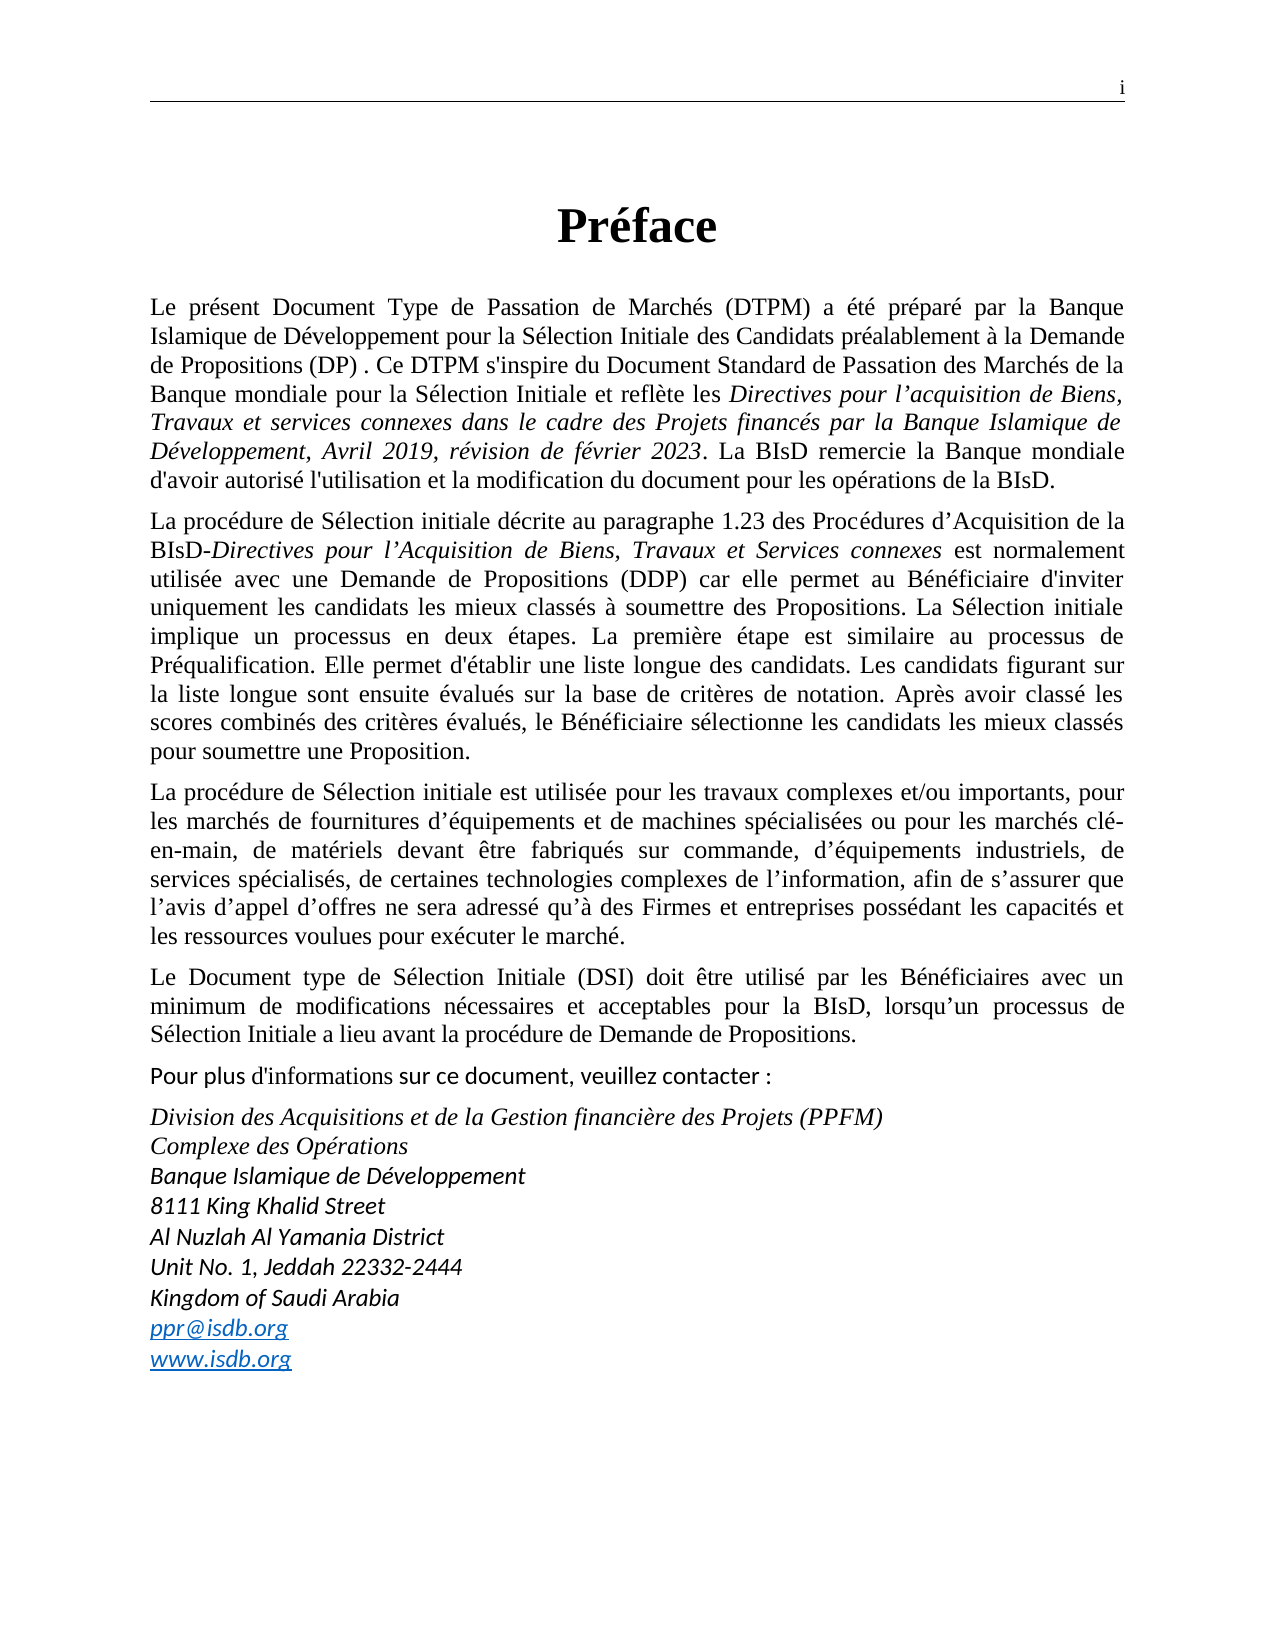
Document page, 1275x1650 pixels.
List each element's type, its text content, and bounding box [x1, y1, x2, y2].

text Al Nuzlah Al Yamania District [150, 1221, 1125, 1252]
text Unit No. 1, Jeddah 22332-2444 [150, 1252, 1125, 1282]
text Kingdom of Saudi Arabia [150, 1282, 1125, 1313]
text ppr@isdb.org [150, 1313, 1125, 1343]
text Le présent Document Type de Passation de Marchés (DTPM) a été préparé par la Banque Islamique de Développement pour la Sélection Initiale des Candidats préalablement à la Demande de Propositions (DP) . Ce DTPM s'inspire du Document Standard de Passation des Marchés de la Banque mondiale pour la Sélection Initiale et reflète les Directives pour l’acquisition de Biens, Travaux et services connexes dans le cadre des Projets financés par la Banque Islamique de Développement, Avril 2019, révision de février 2023. La BIsD remercie la Banque mondiale d'avoir autorisé l'utilisation et la modification du document pour les opérations de la BIsD. [150, 292, 1125, 494]
text La procédure de Sélection initiale décrite au paragraphe 1.23 des Procédures d’Acquisition de la BIsD-Directives pour l’Acquisition de Biens, Travaux et Services connexes est normalement utilisée avec une Demande de Propositions (DDP) car elle permet au Bénéficiaire d'inviter uniquement les candidats les mieux classés à soumettre des Propositions. La Sélection initiale implique un processus en deux étapes. La première étape est similaire au processus de Préqualification. Elle permet d'établir une liste longue des candidats. Les candidats figurant sur la liste longue sont ensuite évalués sur la base de critères de notation. Après avoir classé les scores combinés des critères évalués, le Bénéficiaire sélectionne les candidats les mieux classés pour soumettre une Proposition. [150, 506, 1125, 765]
text www.isdb.org [150, 1343, 1125, 1374]
text Préface [150, 220, 1125, 249]
text Le Document type de Sélection Initiale (DSI) doit être utilisé par les Bénéficiaires avec un minimum de modifications nécessaires et acceptables pour la BIsD, lorsqu’un processus de Sélection Initiale a lieu avant la procédure de Demande de Propositions. [150, 962, 1125, 1049]
text 8111 King Khalid Street [150, 1191, 1125, 1221]
text Division des Acquisitions et de la Gestion financière des Projets (PPFM) [150, 1102, 1125, 1131]
text Pour plus d'informations sur ce document, veuillez contacter : [150, 1061, 1125, 1090]
text Complexe des Opérations [150, 1131, 1125, 1160]
text La procédure de Sélection initiale est utilisée pour les travaux complexes et/ou importants, pour les marchés de fournitures d’équipements et de machines spécialisées ou pour les marchés clé-en-main, de matériels devant être fabriqués sur commande, d’équipements industriels, de services spécialisés, de certaines technologies complexes de l’information, afin de s’assurer que l’avis d’appel d’offres ne sera adressé qu’à des Firmes et entreprises possédant les capacités et les ressources voulues pour exécuter le marché. [150, 777, 1125, 950]
text Banque Islamique de Développement [150, 1160, 1125, 1191]
